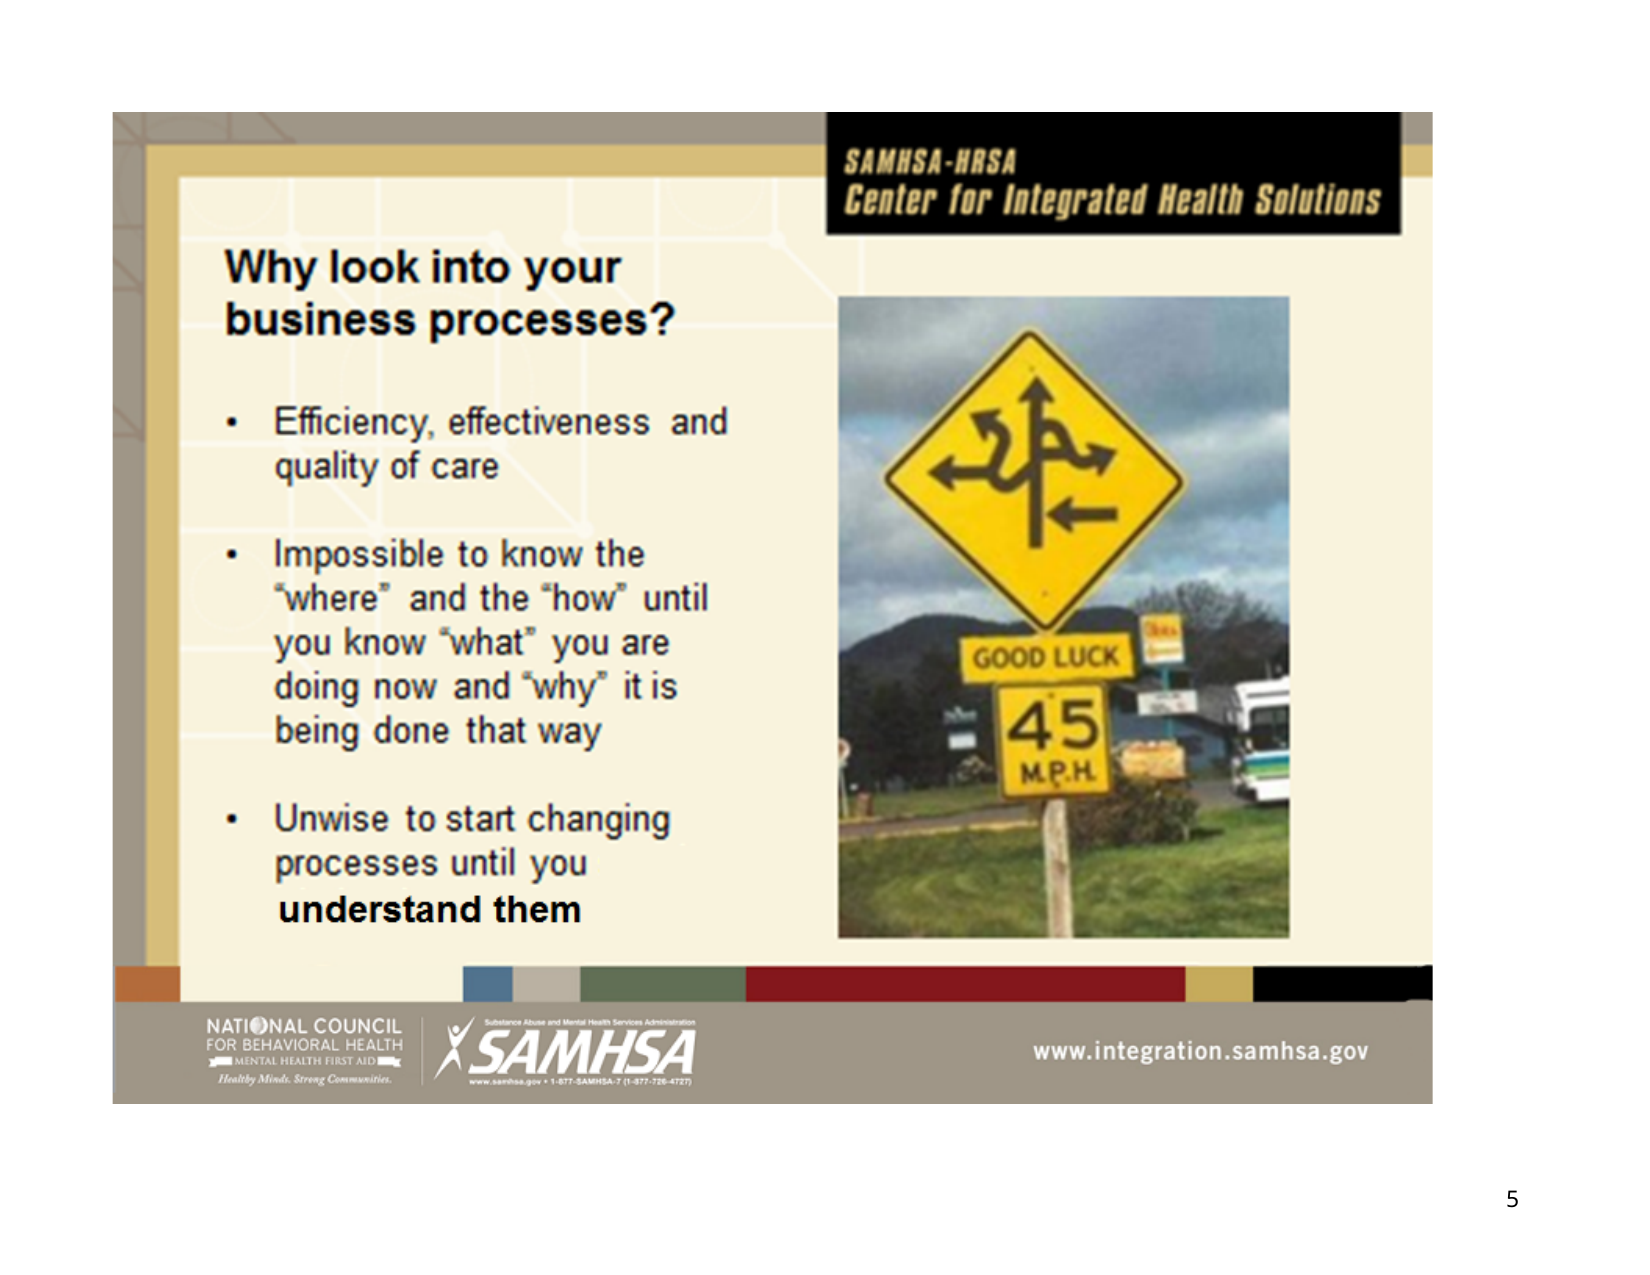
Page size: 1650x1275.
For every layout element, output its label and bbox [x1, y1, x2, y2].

picture [112, 112, 1433, 1104]
